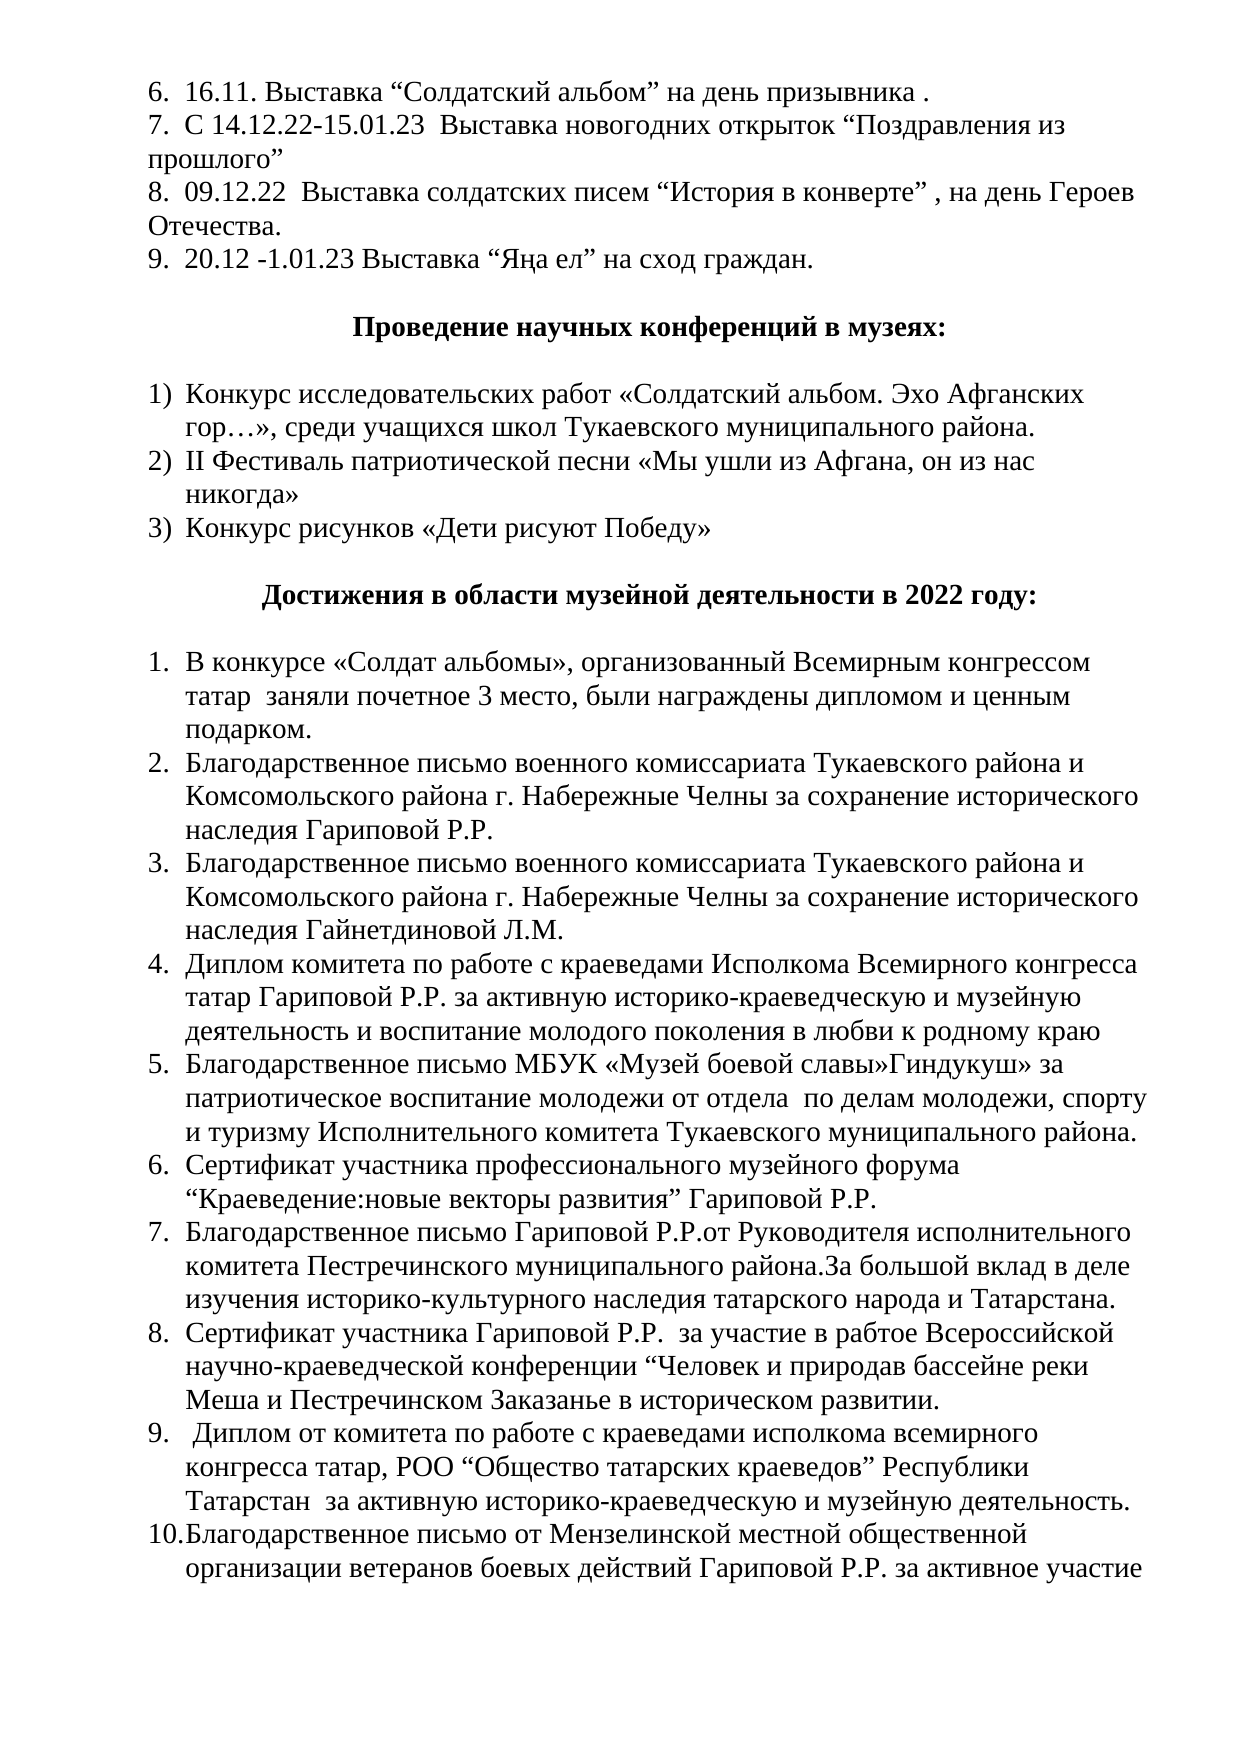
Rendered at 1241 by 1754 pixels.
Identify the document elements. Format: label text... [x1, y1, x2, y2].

list Благодарственное письмо Гариповой Р.Р.от Руководителя исполнительного комитета Пестречинского муниципального района.За большой вклад в деле изучения историко-культурного наследия татарского народа и Татарстана. [148, 1214, 1152, 1315]
list Диплом комитета по работе с краеведами Исполкома Всемирного конгресса татар Гариповой Р.Р. за активную историко-краеведческую и музейную деятельность и воспитание молодого поколения в любви к родному краю [148, 946, 1152, 1047]
list Сертификат участника Гариповой Р.Р. за участие в рабтое Всероссийской научно-краеведческой конференции “Человек и природав бассейне реки Меша и Пестречинском Заказанье в историческом развитии. [148, 1315, 1152, 1416]
list Сертификат участника профессионального музейного форума “Краеведение:новые векторы развития” Гариповой Р.Р. [148, 1147, 1152, 1214]
list В конкурсе «Солдат альбомы», организованный Всемирным конгрессом татар заняли почетное 3 место, были награждены дипломом и ценным подарком. [148, 644, 1152, 745]
text 9. 20.12 -1.01.23 Выставка “Яңа ел” на сход граждан. [148, 242, 1152, 275]
text 6. 16.11. Выставка “Солдатский альбом” на день призывника . [148, 74, 1152, 107]
list Конкурс исследовательских работ «Солдатский альбом. Эхо Афганских гор…», среди учащихся школ Тукаевского муниципального района. [148, 376, 1152, 443]
list Благодарственное письмо военного комиссариата Тукаевского района и Комсомольского района г. Набережные Челны за сохранение исторического наследия Гайнетдиновой Л.М. [148, 845, 1152, 946]
list Благодарственное письмо военного комиссариата Тукаевского района и Комсомольского района г. Набережные Челны за сохранение исторического наследия Гариповой Р.Р. [148, 745, 1152, 845]
list Конкурс рисунков «Дети рисуют Победу» [148, 510, 1152, 543]
text 7. С 14.12.22-15.01.23 Выставка новогодних открыток “Поздравления из прошлого” [148, 107, 1152, 174]
text Достижения в области музейной деятельности в 2022 году: [148, 577, 1152, 611]
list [148, 1516, 1152, 1583]
list Благодарственное письмо МБУК «Музей боевой славы»Гиндукуш» за патриотическое воспитание молодежи от отдела по делам молодежи, спорту и туризму Исполнительного комитета Тукаевского муниципального района. [148, 1047, 1152, 1147]
list Диплом от комитета по работе с краеведами исполкома всемирного конгресса татар, РОО “Общество татарских краеведов” Республики Татарстан за активную историко-краеведческую и музейную деятельность. [148, 1416, 1152, 1516]
text 8. 09.12.22 Выставка солдатских писем “История в конверте” , на день Героев Отечества. [148, 174, 1152, 242]
text Проведение научных конференций в музеях: [148, 309, 1152, 342]
list II Фестиваль патриотической песни «Мы ушли из Афгана, он из нас никогда» [148, 443, 1152, 510]
